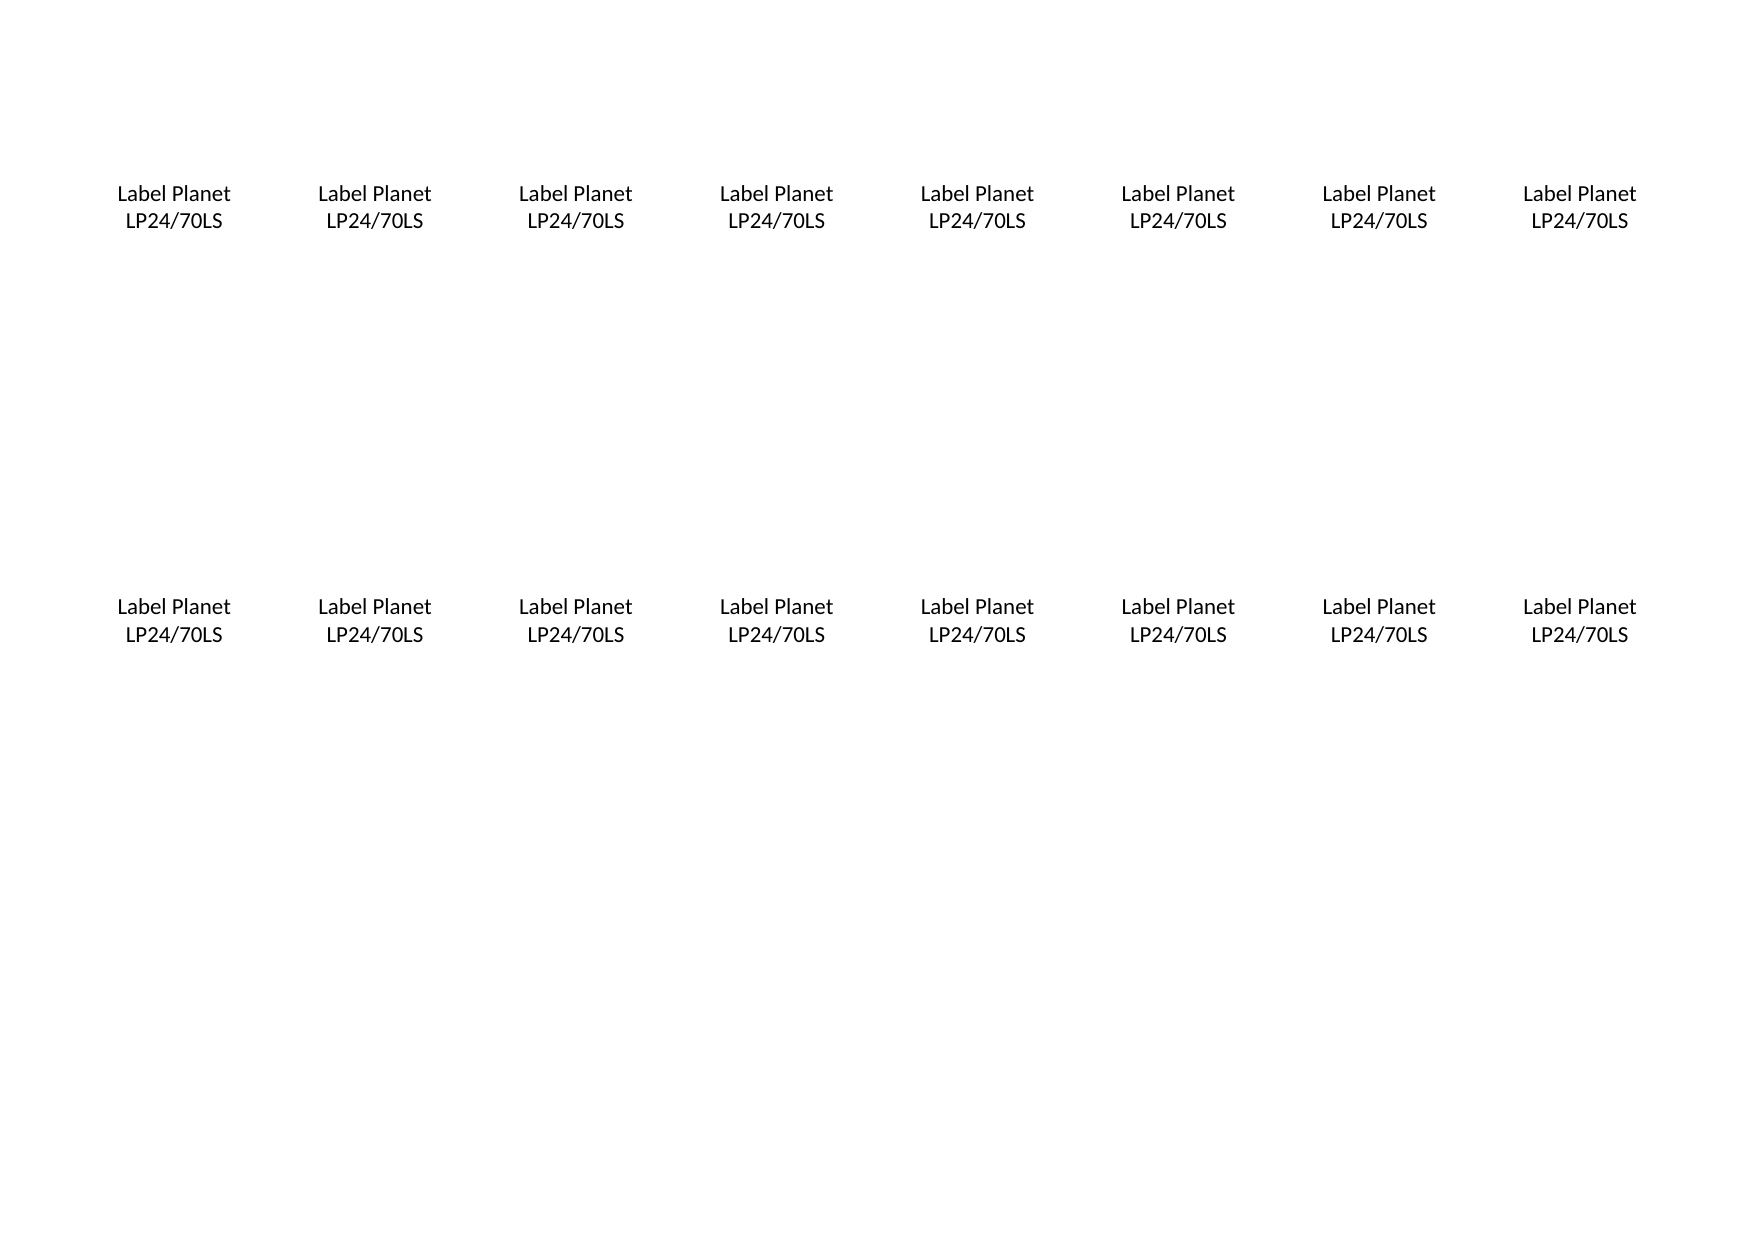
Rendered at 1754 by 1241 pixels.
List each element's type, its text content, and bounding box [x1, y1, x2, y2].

table_cell Label Planet LP24/70LS [1480, 414, 1680, 827]
table_cell Label Planet LP24/70LS [74, 414, 274, 827]
table_cell Label Planet LP24/70LS [1279, 414, 1479, 827]
table_header Label Planet LP24/70LS [275, 0, 475, 413]
table_cell Label Planet LP24/70LS [676, 414, 877, 827]
table_cell Label Planet LP24/70LS [1078, 414, 1279, 827]
table_header Label Planet LP24/70LS [1480, 0, 1680, 413]
table_header Label Planet LP24/70LS [74, 0, 274, 413]
table_header Label Planet LP24/70LS [877, 0, 1078, 413]
table_header Label Planet LP24/70LS [1078, 0, 1279, 413]
table_header Label Planet LP24/70LS [475, 0, 676, 413]
table_header Label Planet LP24/70LS [676, 0, 877, 413]
table_cell Label Planet LP24/70LS [877, 414, 1078, 827]
table_cell Label Planet LP24/70LS [275, 414, 475, 827]
table_cell Label Planet LP24/70LS [475, 414, 676, 827]
table_header Label Planet LP24/70LS [1279, 0, 1479, 413]
